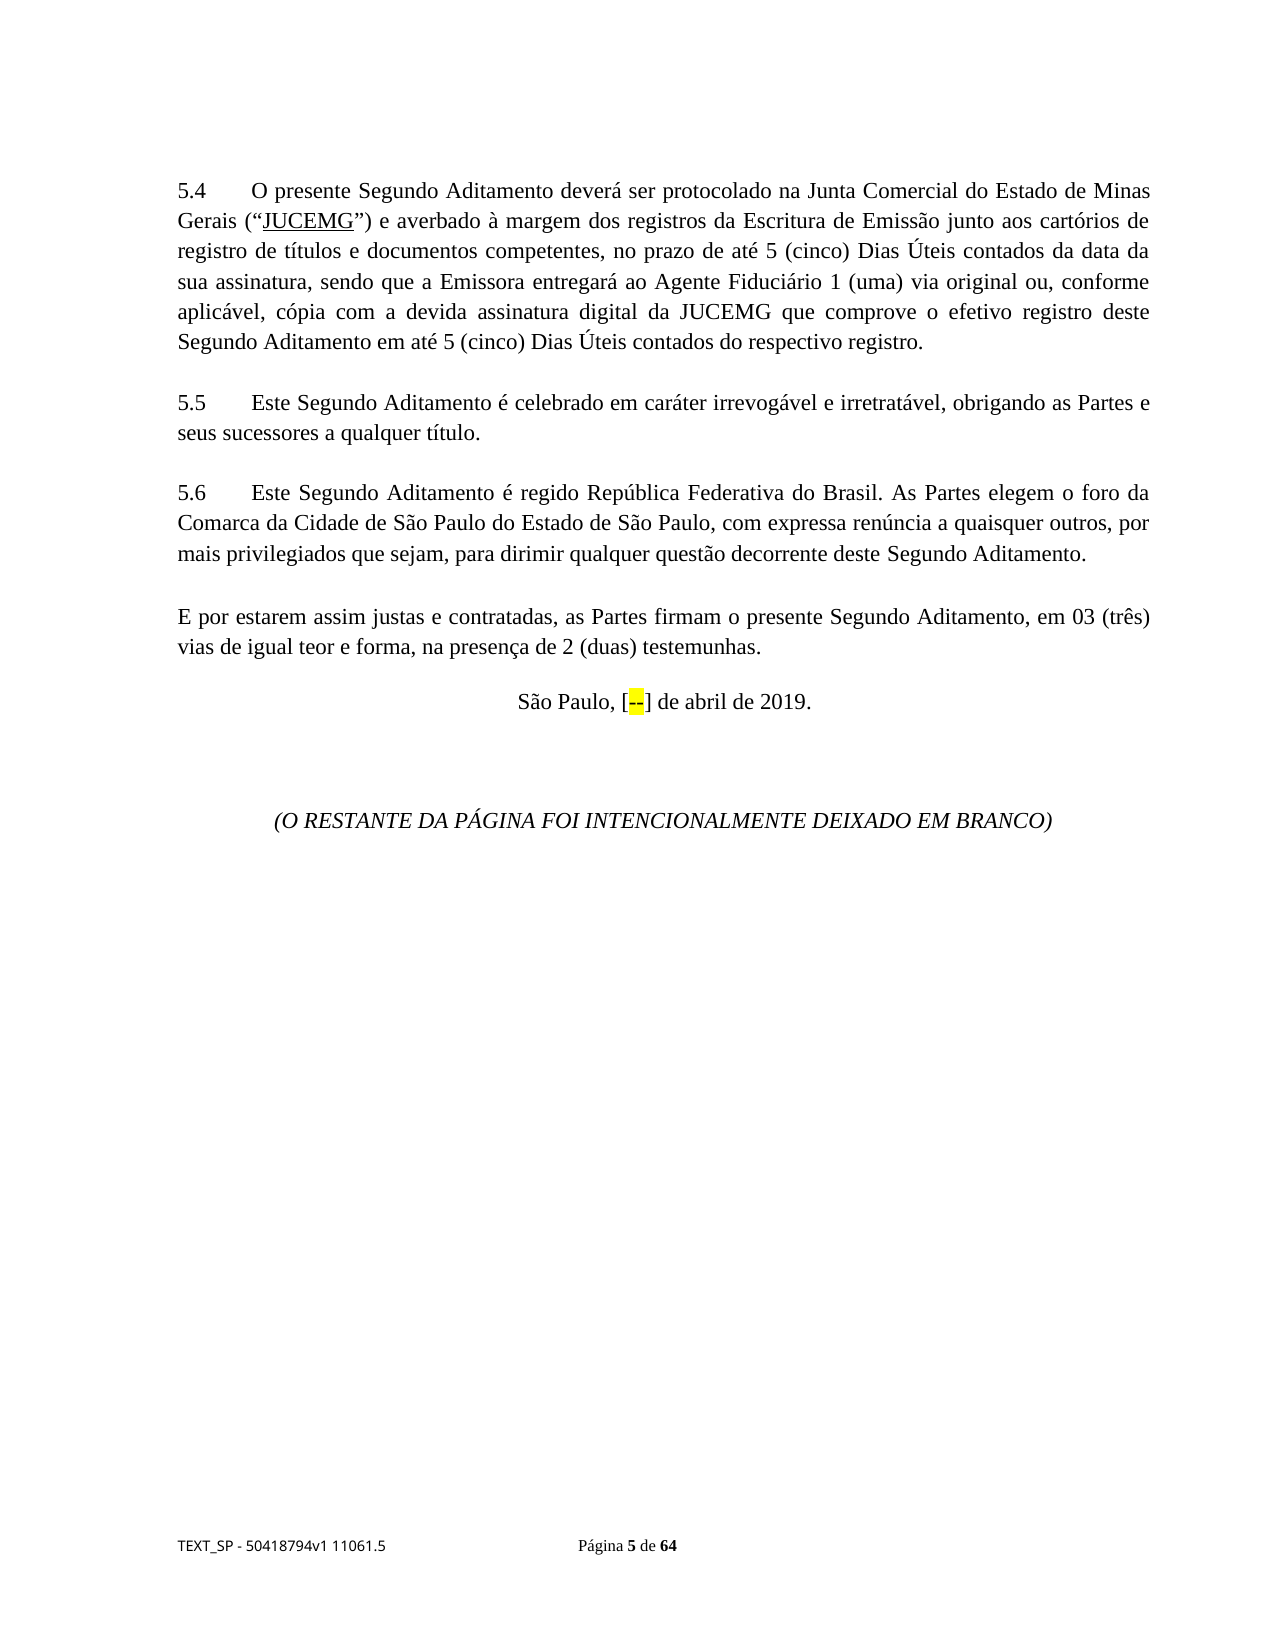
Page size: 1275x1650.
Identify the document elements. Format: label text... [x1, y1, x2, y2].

text 5.4 O presente Segundo Aditamento deverá ser protocolado na Junta Comercial do Estado de Minas Gerais (“JUCEMG”) e averbado à margem dos registros da Escritura de Emissão junto aos cartórios de registro de títulos e documentos competentes, no prazo de até 5 (cinco) Dias Úteis contados da data da sua assinatura, sendo que a Emissora entregará ao Agente Fiduciário 1 (uma) via original ou, conforme aplicável, cópia com a devida assinatura digital da JUCEMG que comprove o efetivo registro deste Segundo Aditamento em até 5 (cinco) Dias Úteis contados do respectivo registro. [177, 177, 1152, 354]
text São Paulo, [--] de abril de 2019. [644, 688, 1152, 715]
text São Paulo, [--] de abril de 2019. [177, 688, 629, 715]
text (O RESTANTE DA PÁGINA FOI INTENCIONALMENTE DEIXADO EM BRANCO) [177, 807, 1152, 833]
text 5.6 Este Segundo Aditamento é regido República Federativa do Brasil. As Partes elegem o foro da Comarca da Cidade de São Paulo do Estado de São Paulo, com expressa renúncia a quaisquer outros, por mais privilegiados que sejam, para dirimir qualquer questão decorrente deste Segundo Aditamento. [177, 479, 1152, 566]
text E por estarem assim justas e contratadas, as Partes firmam o presente Segundo Aditamento, em 03 (três) vias de igual teor e forma, na presença de 2 (duas) testemunhas. [177, 603, 1152, 659]
text 5.5 Este Segundo Aditamento é celebrado em caráter irrevogável e irretratável, obrigando as Partes e seus sucessores a qualquer título. [177, 389, 1152, 445]
